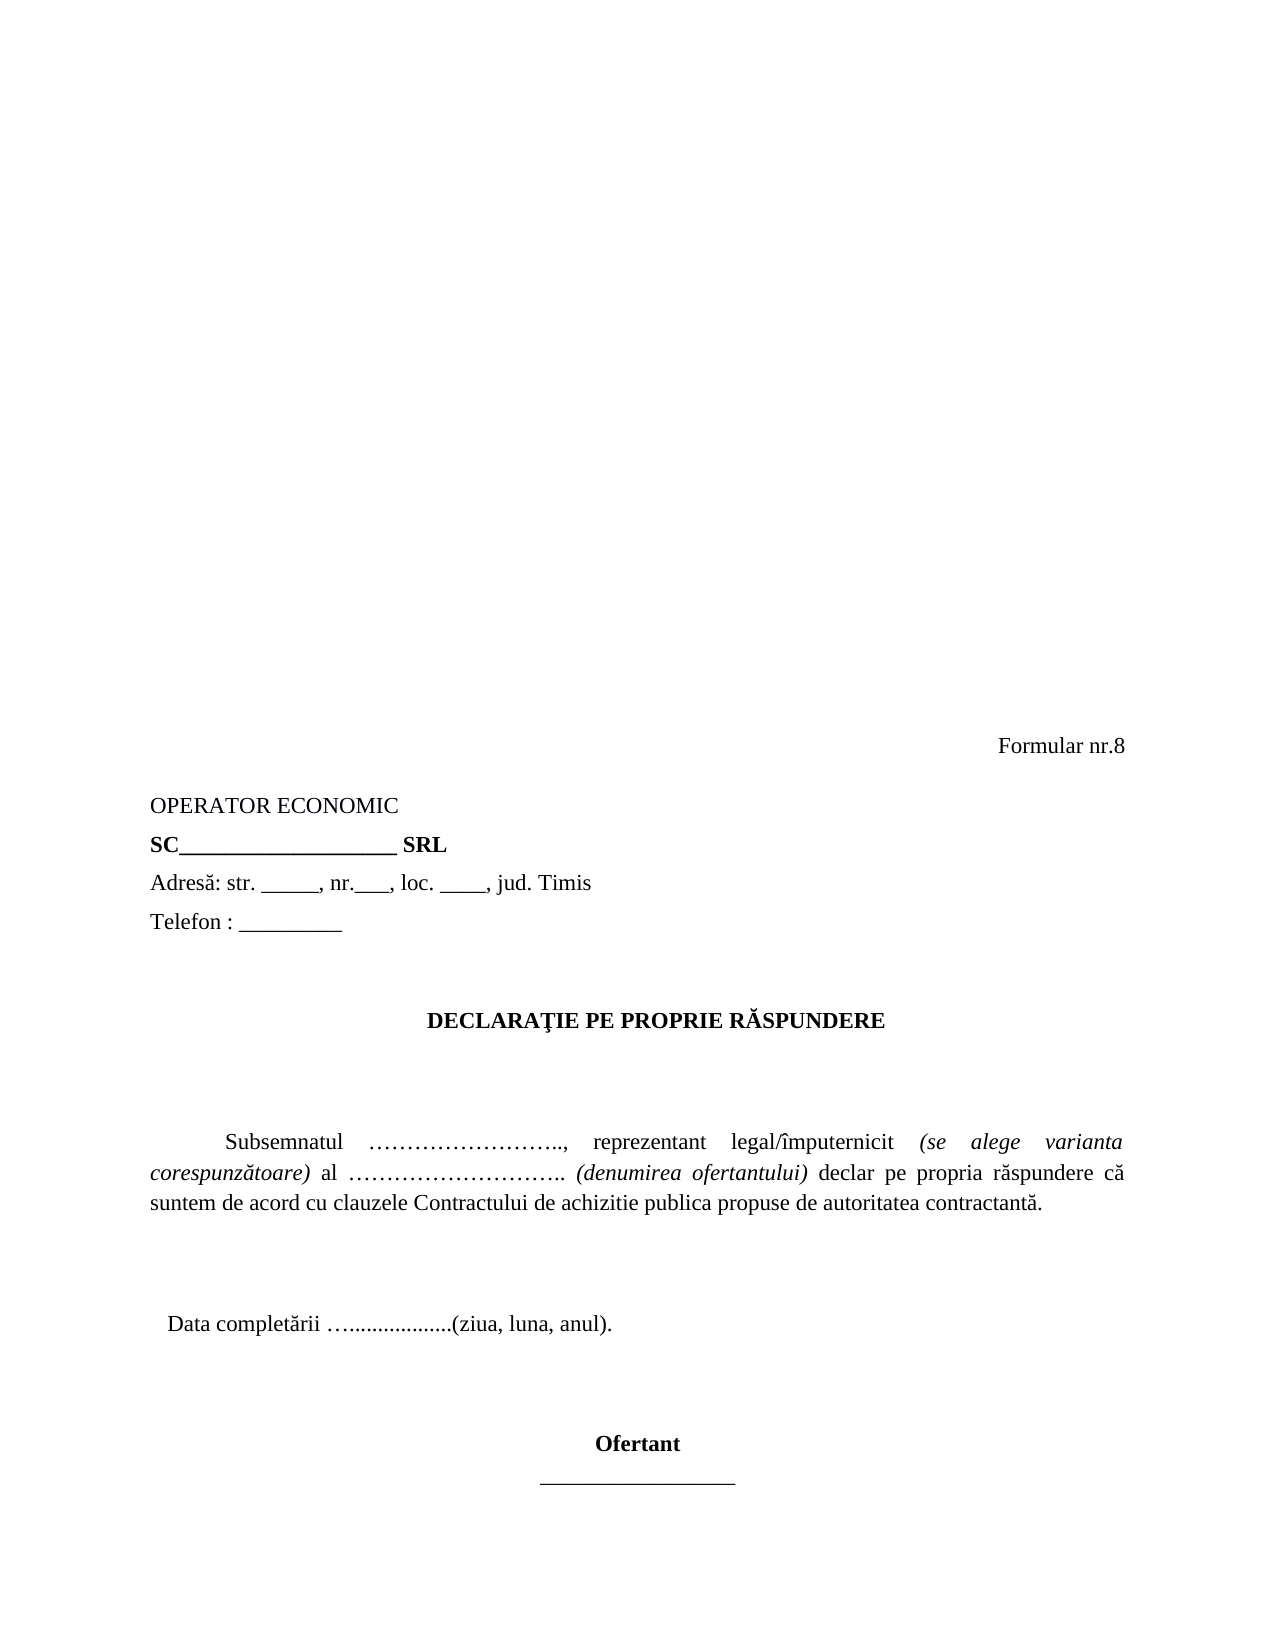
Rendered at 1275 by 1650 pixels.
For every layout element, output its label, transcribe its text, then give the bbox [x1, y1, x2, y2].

text Adresă: str. _____, nr.___, loc. ____, jud. Timis [150, 869, 1125, 896]
text OPERATOR ECONOMIC [150, 792, 1125, 818]
text Subsemnatul …………………….., reprezentant legal/împuternicit (se alege varianta corespunzătoare) al ……………………….. (denumirea ofertantului) declar pe propria răspundere că suntem de acord cu clauzele Contractului de achizitie publica propuse de autoritatea contractantă. [150, 1128, 1125, 1215]
text SC___________________ SRL [150, 831, 1125, 857]
text Declaraţie pe proprie răspundere [187, 1008, 1125, 1034]
text Ofertant [150, 1431, 1125, 1457]
text Telefon : _________ [150, 908, 1125, 935]
text Formular nr.8 [299, 723, 1125, 762]
text Data completării …..................(ziua, luna, anul). [150, 1310, 1125, 1336]
text _________________ [150, 1461, 1125, 1487]
